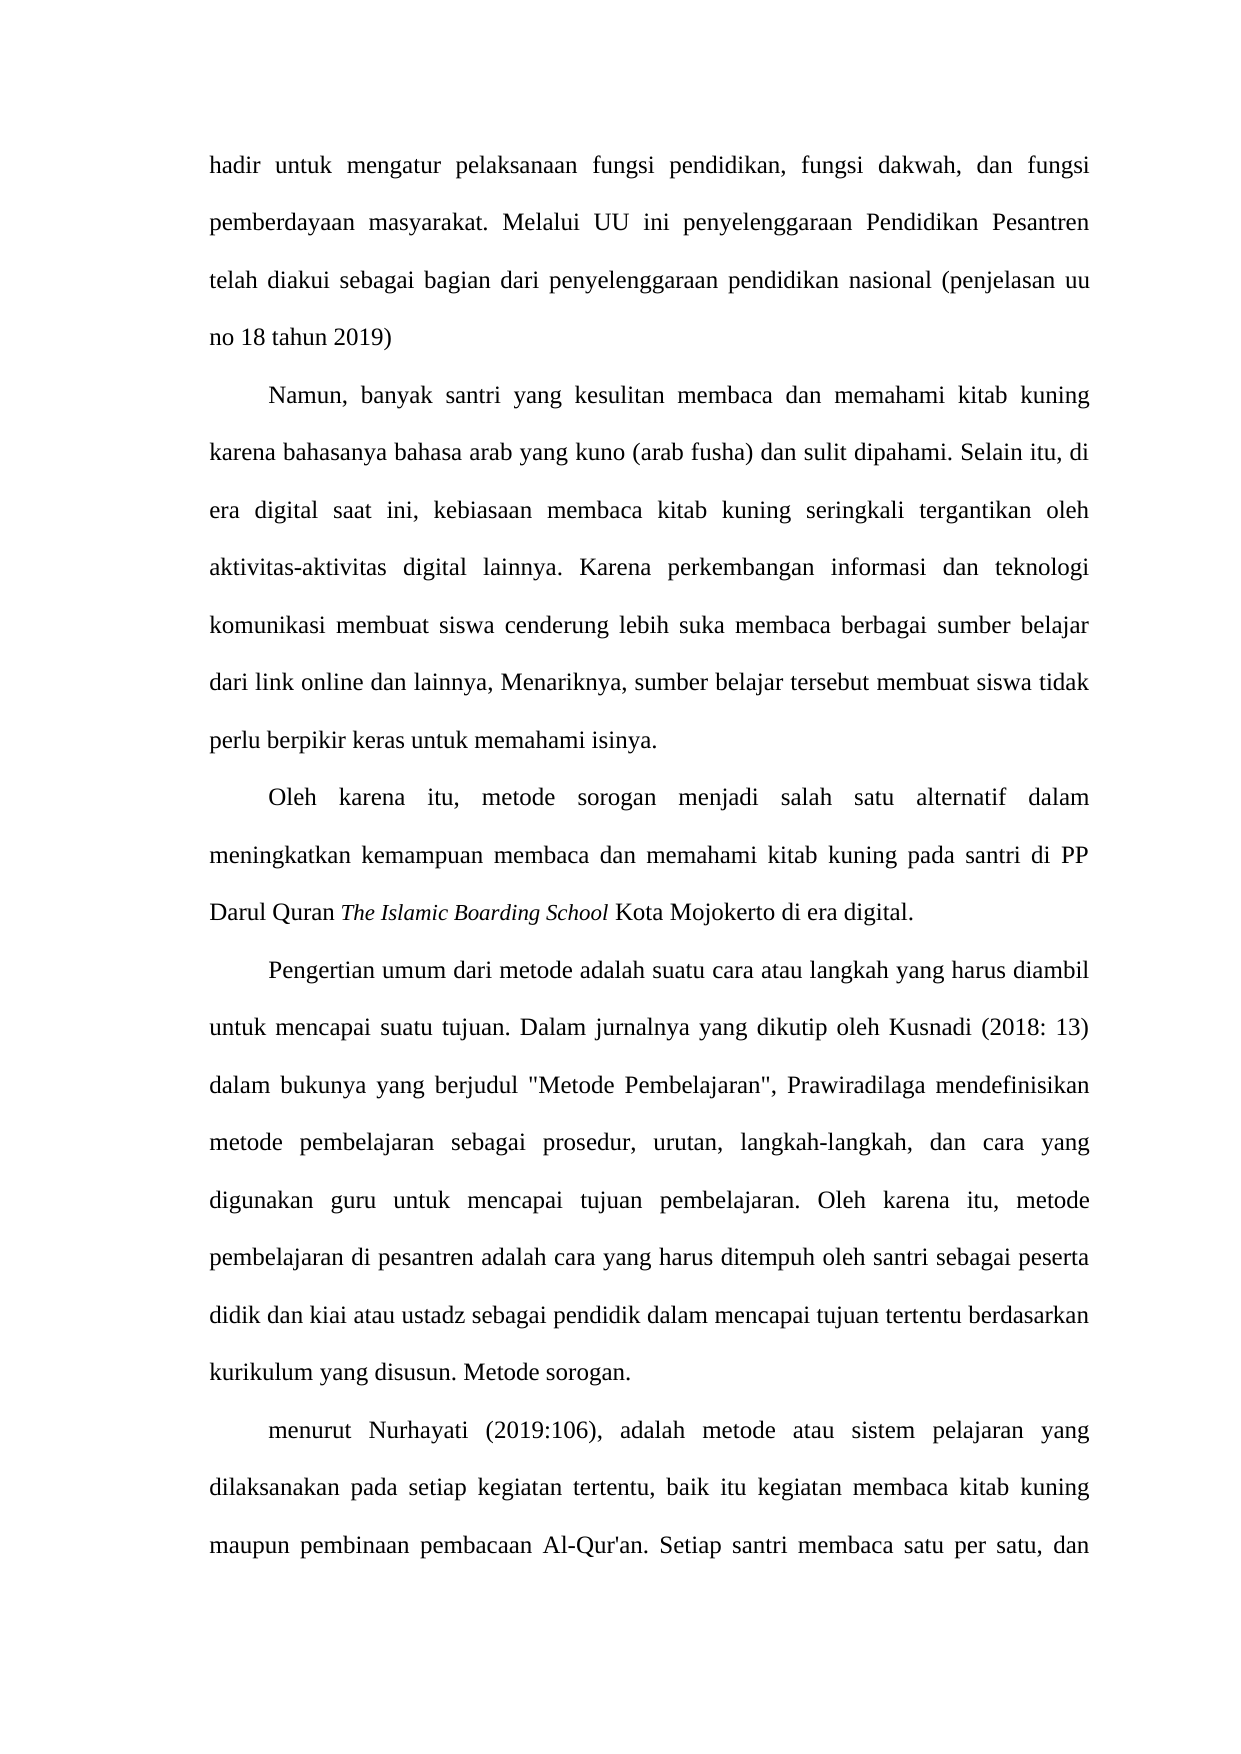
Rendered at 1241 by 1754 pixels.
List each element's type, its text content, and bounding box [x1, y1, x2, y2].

list Namun, banyak santri yang kesulitan membaca dan memahami kitab kuning karena bahasanya bahasa arab yang kuno (arab fusha) dan sulit dipahami. Selain itu, di era digital saat ini, kebiasaan membaca kitab kuning seringkali tergantikan oleh aktivitas-aktivitas digital lainnya. Karena perkembangan informasi dan teknologi komunikasi membuat siswa cenderung lebih suka membaca berbagai sumber belajar dari link online dan lainnya, Menariknya, sumber belajar tersebut membuat siswa tidak perlu berpikir keras untuk memahami isinya. [209, 380, 1090, 754]
list Pengertian umum dari metode adalah suatu cara atau langkah yang harus diambil untuk mencapai suatu tujuan. Dalam jurnalnya yang dikutip oleh Kusnadi (2018: 13) dalam bukunya yang berjudul "Metode Pembelajaran", Prawiradilaga mendefinisikan metode pembelajaran sebagai prosedur, urutan, langkah-langkah, dan cara yang digunakan guru untuk mencapai tujuan pembelajaran. Oleh karena itu, metode pembelajaran di pesantren adalah cara yang harus ditempuh oleh santri sebagai peserta didik dan kiai atau ustadz sebagai pendidik dalam mencapai tujuan tertentu berdasarkan kurikulum yang disusun. Metode sorogan. [209, 955, 1090, 1386]
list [209, 1415, 1090, 1559]
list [209, 150, 1090, 351]
list Oleh karena itu, metode sorogan menjadi salah satu alternatif dalam meningkatkan kemampuan membaca dan memahami kitab kuning pada santri di PP Darul Quran The Islamic Boarding School Kota Mojokerto di era digital. [209, 782, 1090, 926]
